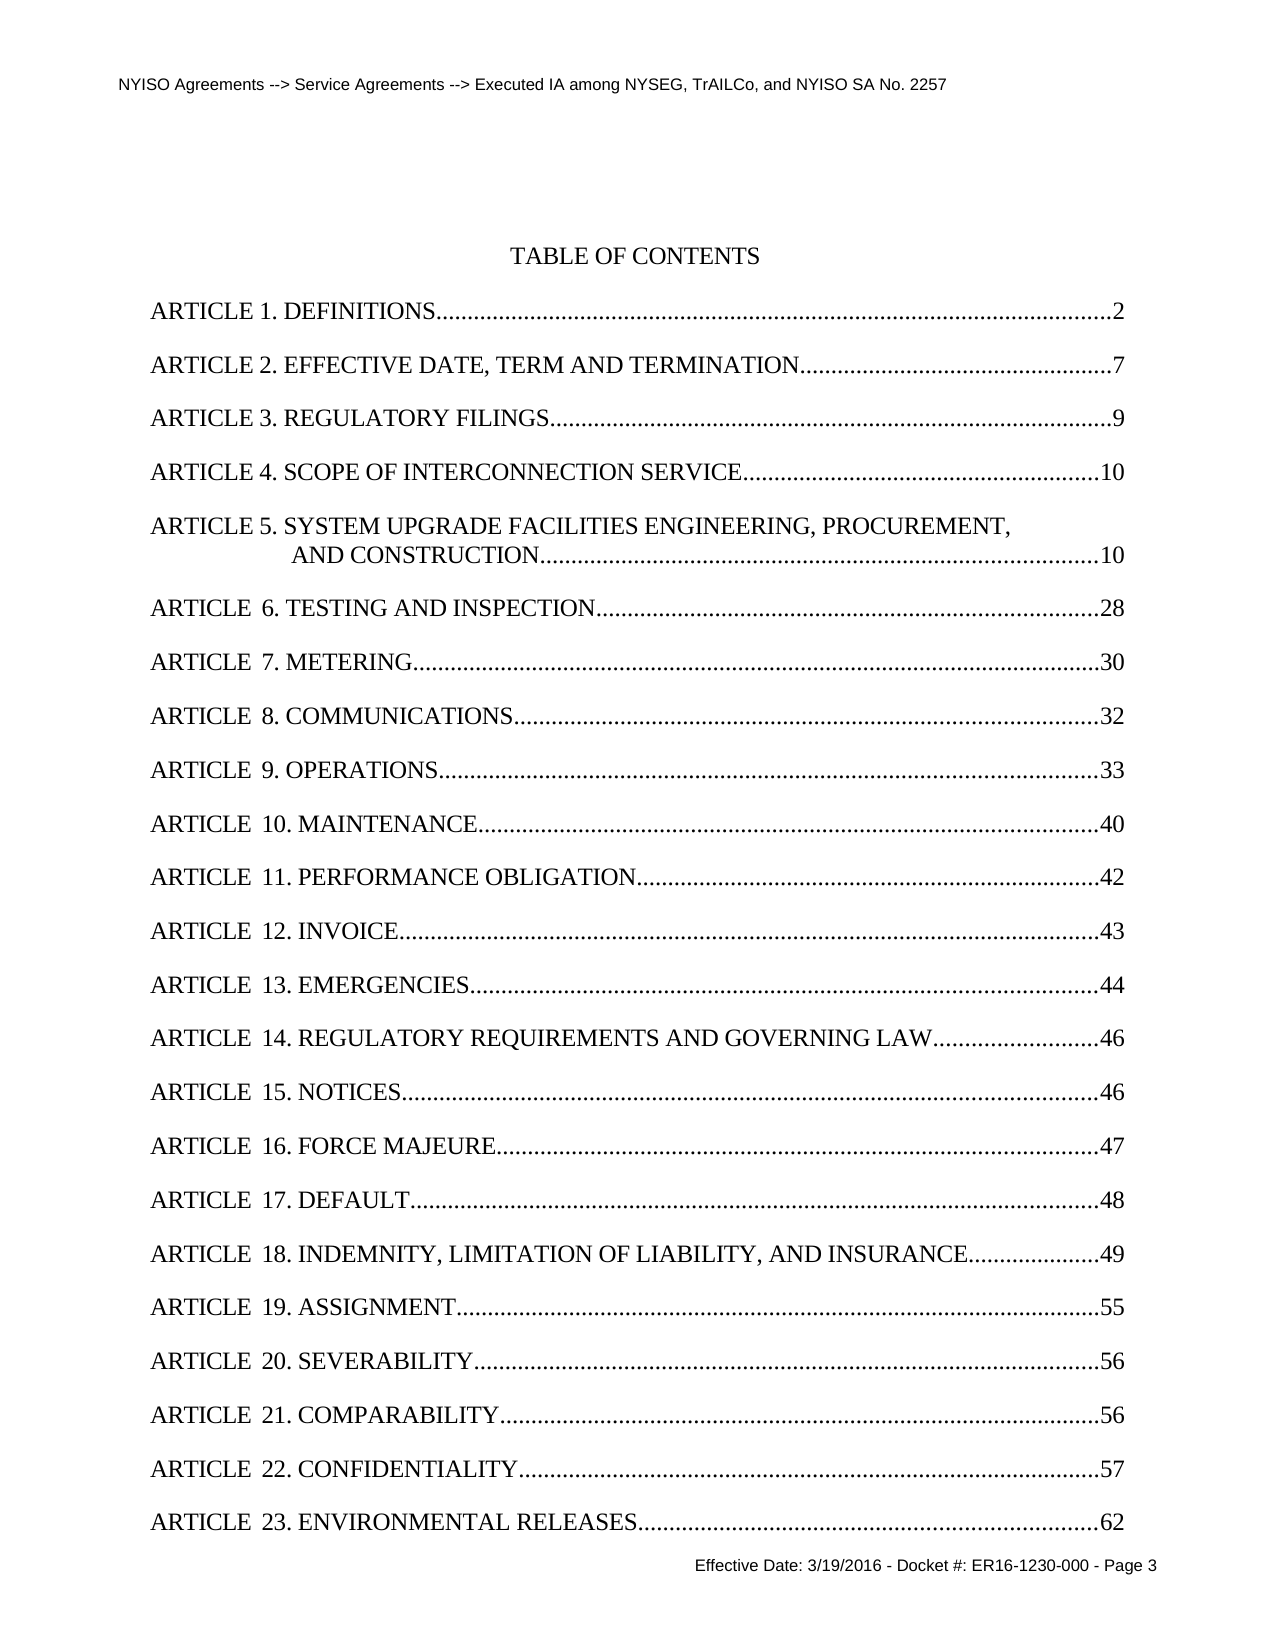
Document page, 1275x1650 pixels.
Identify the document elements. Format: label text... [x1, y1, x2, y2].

text TABLE OF CONTENTS [510, 241, 1275, 270]
text ARTICLE 18. INDEMNITY, LIMITATION OF LIABILITY, AND INSURANCE 49 [150, 1239, 1275, 1268]
text ARTICLE 5. SYSTEM UPGRADE FACILITIES ENGINEERING, PROCUREMENT, [150, 511, 1275, 540]
text ARTICLE 11. PERFORMANCE OBLIGATION 42 [150, 863, 1275, 891]
text ARTICLE 15. NOTICES 46 [150, 1078, 1275, 1107]
text AND CONSTRUCTION 10 [150, 540, 1275, 569]
text ARTICLE 1. DEFINITIONS 2 [150, 296, 1275, 325]
text ARTICLE 21. COMPARABILITY 56 [150, 1400, 1275, 1429]
text ARTICLE 19. ASSIGNMENT 55 [150, 1293, 1275, 1321]
text ARTICLE 4. SCOPE OF INTERCONNECTION SERVICE 10 [150, 458, 1275, 487]
text ARTICLE 10. MAINTENANCE 40 [150, 809, 1275, 838]
text ARTICLE 20. SEVERABILITY 56 [150, 1346, 1275, 1375]
text ARTICLE 12. INVOICE 43 [150, 916, 1275, 945]
text ARTICLE 14. REGULATORY REQUIREMENTS AND GOVERNING LAW 46 [150, 1024, 1275, 1053]
text ARTICLE 16. FORCE MAJEURE 47 [150, 1131, 1275, 1160]
text ARTICLE 23. ENVIRONMENTAL RELEASES 62 [150, 1508, 1275, 1537]
text ARTICLE 8. COMMUNICATIONS 32 [150, 702, 1275, 730]
text ARTICLE 3. REGULATORY FILINGS 9 [150, 404, 1275, 433]
text ARTICLE 17. DEFAULT 48 [150, 1185, 1275, 1214]
text ARTICLE 6. TESTING AND INSPECTION 28 [150, 594, 1275, 623]
text ARTICLE 13. EMERGENCIES 44 [150, 970, 1275, 999]
text ARTICLE 7. METERING 30 [150, 648, 1275, 676]
text ARTICLE 22. CONFIDENTIALITY 57 [150, 1454, 1275, 1483]
text ARTICLE 2. EFFECTIVE DATE, TERM AND TERMINATION 7 [150, 350, 1275, 379]
text ARTICLE 9. OPERATIONS 33 [150, 755, 1275, 784]
